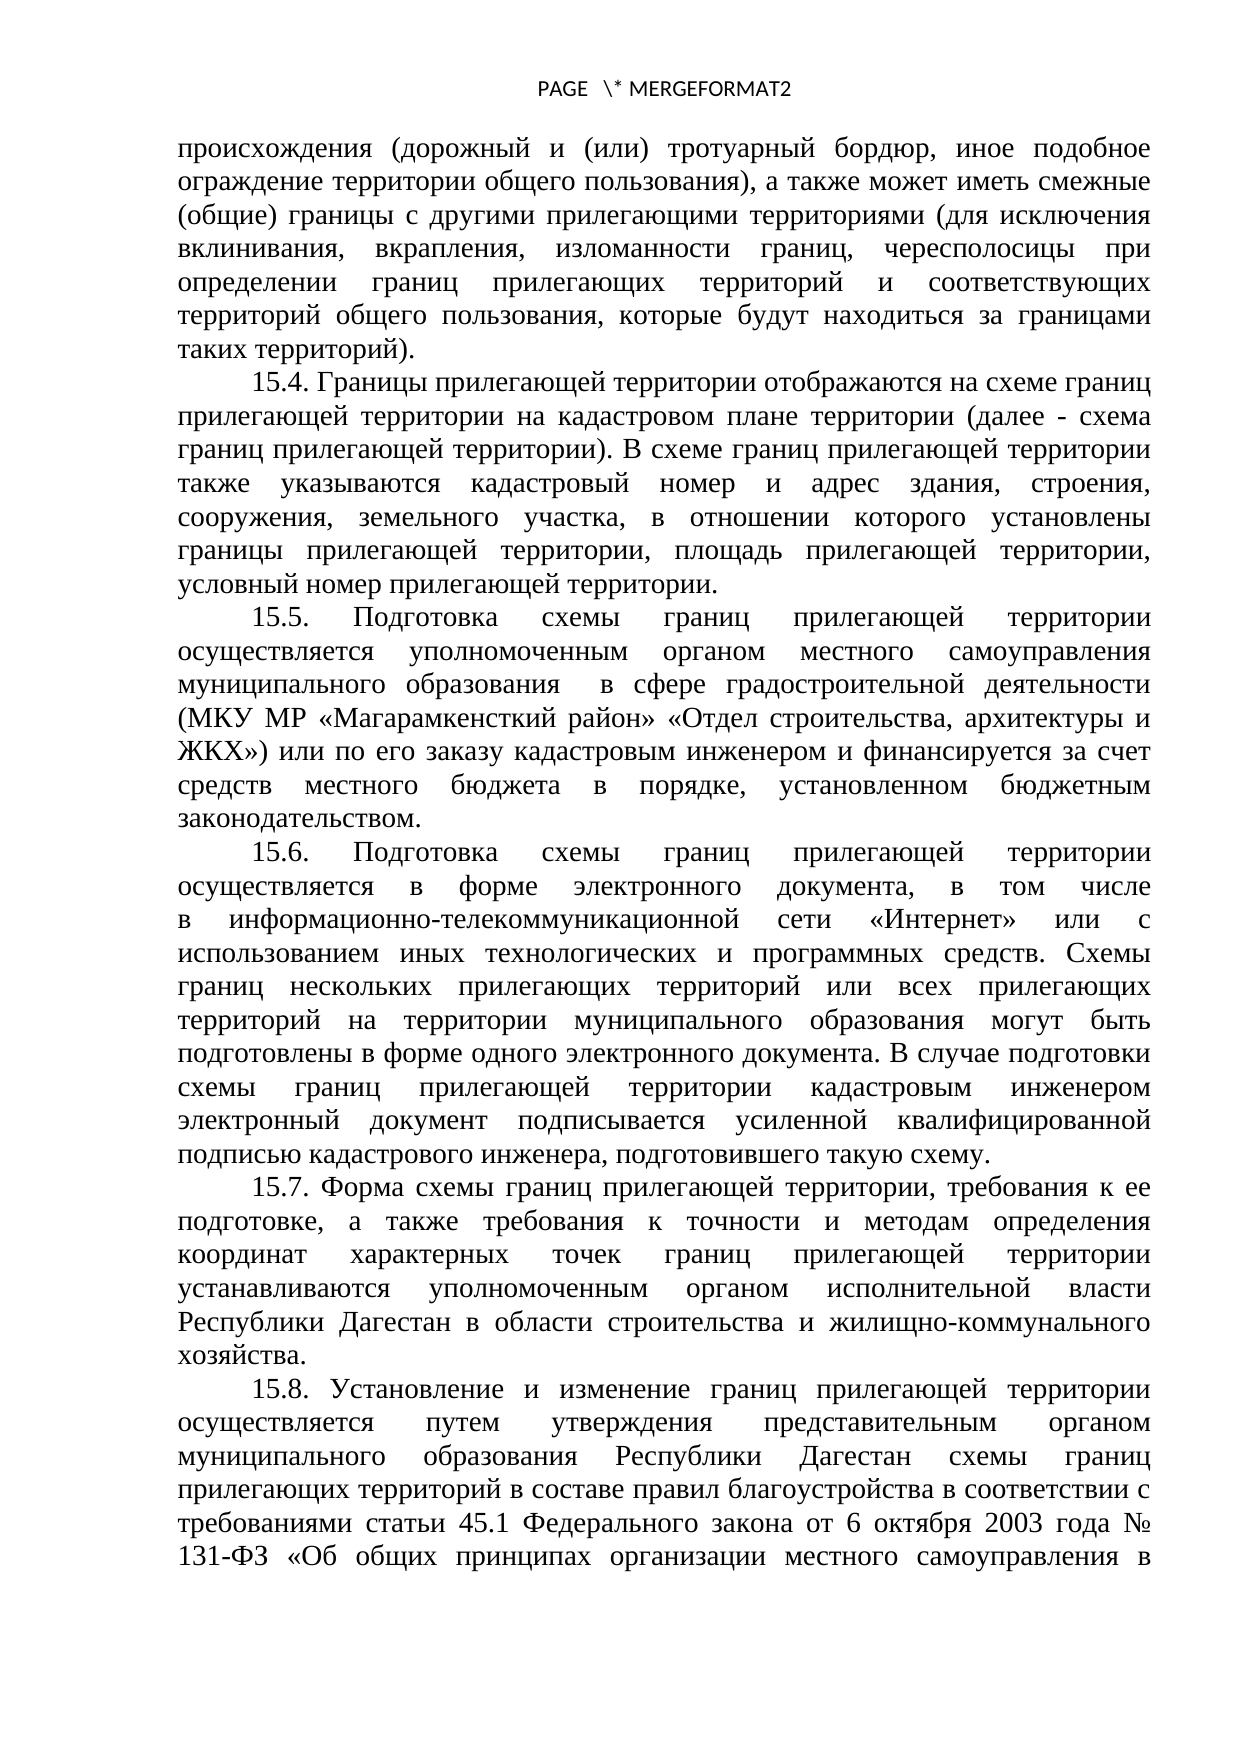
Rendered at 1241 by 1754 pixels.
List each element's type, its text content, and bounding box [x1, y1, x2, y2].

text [177, 1371, 1152, 1572]
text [177, 130, 1152, 364]
text 15.5. Подготовка схемы границ прилегающей территории осуществляется уполномоченным органом местного самоуправления муниципального образования в сфере градостроительной деятельности (МКУ МР «Магарамкенсткий район» «Отдел строительства, архитектуры и ЖКХ») или по его заказу кадастровым инженером и финансируется за счет средств местного бюджета в порядке, установленном бюджетным законодательством. [177, 599, 1152, 834]
text 15.7. Форма схемы границ прилегающей территории, требования к ее подготовке, а также требования к точности и методам определения координат характерных точек границ прилегающей территории устанавливаются уполномоченным органом исполнительной власти Республики Дагестан в области строительства и жилищно-коммунального хозяйства. [177, 1169, 1152, 1371]
text 15.4. Границы прилегающей территории отображаются на схеме границ прилегающей территории на кадастровом плане территории (далее - схема границ прилегающей территории). В схеме границ прилегающей территории также указываются кадастровый номер и адрес здания, строения, сооружения, земельного участка, в отношении которого установлены границы прилегающей территории, площадь прилегающей территории, условный номер прилегающей территории. [177, 364, 1152, 599]
text 15.6. Подготовка схемы границ прилегающей территории осуществляется в форме электронного документа, в том числе в информационно-телекоммуникационной сети «Интернет» или с использованием иных технологических и программных средств. Схемы границ нескольких прилегающих территорий или всех прилегающих территорий на территории муниципального образования могут быть подготовлены в форме одного электронного документа. В случае подготовки схемы границ прилегающей территории кадастровым инженером электронный документ подписывается усиленной квалифицированной подписью кадастрового инженера, подготовившего такую схему. [177, 834, 1152, 1169]
